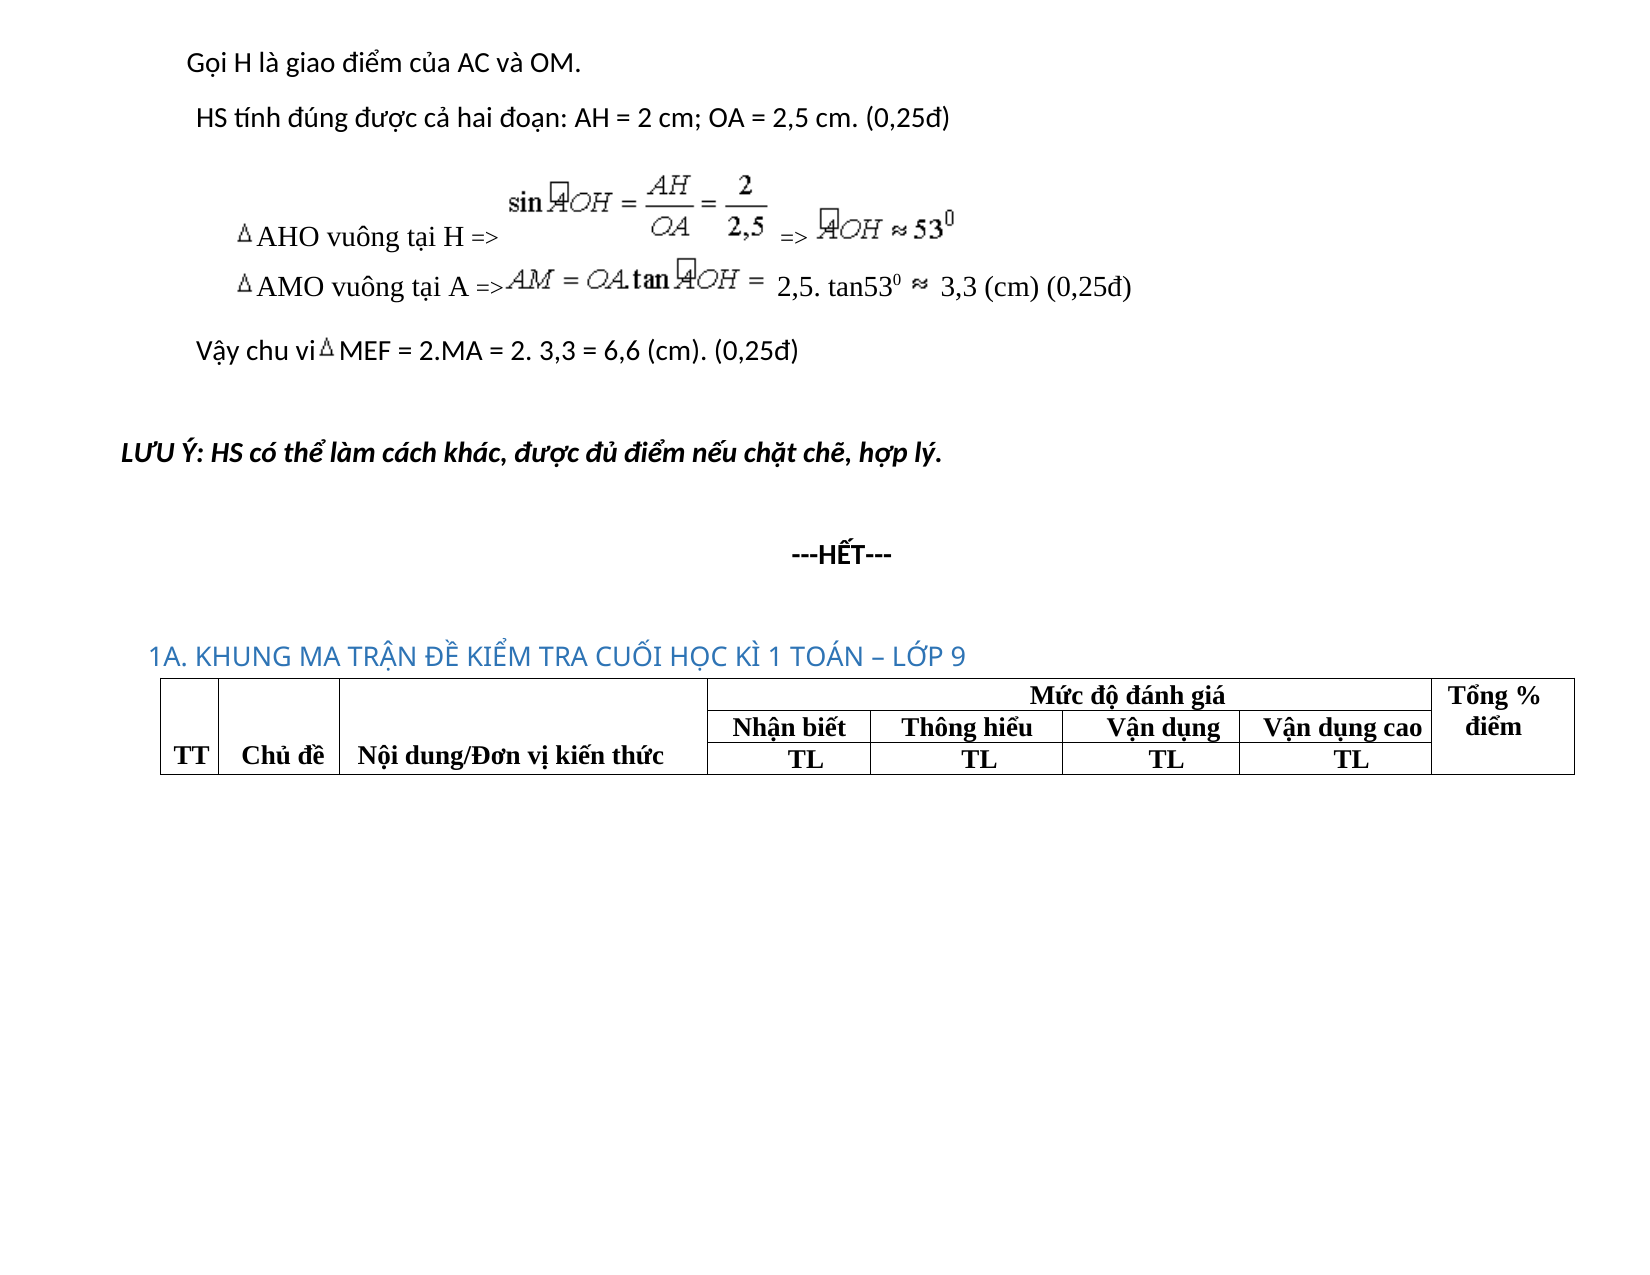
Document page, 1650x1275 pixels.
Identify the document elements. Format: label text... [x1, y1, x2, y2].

table_cell TL [1063, 743, 1239, 774]
text HS tính đúng được cả hai đoạn: AH = 2 cm; OA = 2,5 cm. (0,25đ) [121, 99, 1562, 135]
text Gọi H là giao điểm của AC và OM. [121, 44, 1562, 80]
table_header Mức độ đánh giá [708, 679, 1431, 710]
picture [908, 271, 934, 297]
picture [315, 333, 339, 361]
table_cell Thông hiểu [871, 711, 1062, 742]
picture [814, 202, 960, 247]
table_cell Vận dụng cao [1240, 711, 1431, 742]
list AMO vuông tại A => 2,5. tan530 3,3 (cm) (0,25đ) [233, 253, 1562, 303]
text LƯU Ý: HS có thể làm cách khác, được đủ điểm nếu chặt chẽ, hợp lý. [121, 434, 1562, 469]
picture [505, 167, 774, 247]
text ---HẾT--- [121, 536, 1562, 572]
table_header Tổng % điểm [1432, 679, 1574, 774]
text Vậy chu viMEF = 2.MA = 2. 3,3 = 6,6 (cm). (0,25đ) [196, 332, 1562, 368]
subtitle 1A. KHUNG MA TRẬN ĐỀ KIỂM TRA CUỐI HỌC KÌ 1 TOÁN – LỚP 9 [148, 638, 1562, 675]
picture [503, 252, 770, 297]
table_cell TL [871, 743, 1062, 774]
picture [233, 219, 257, 247]
table_header TT [161, 679, 218, 774]
table_cell Vận dụng [1063, 711, 1239, 742]
table_cell Nhận biết [708, 711, 870, 742]
table_cell TL [708, 743, 870, 774]
table_header Nội dung/Đơn vị kiến thức [340, 679, 707, 774]
picture [233, 269, 257, 297]
table_cell TL [1240, 743, 1431, 774]
table_header Chủ đề [219, 679, 339, 774]
